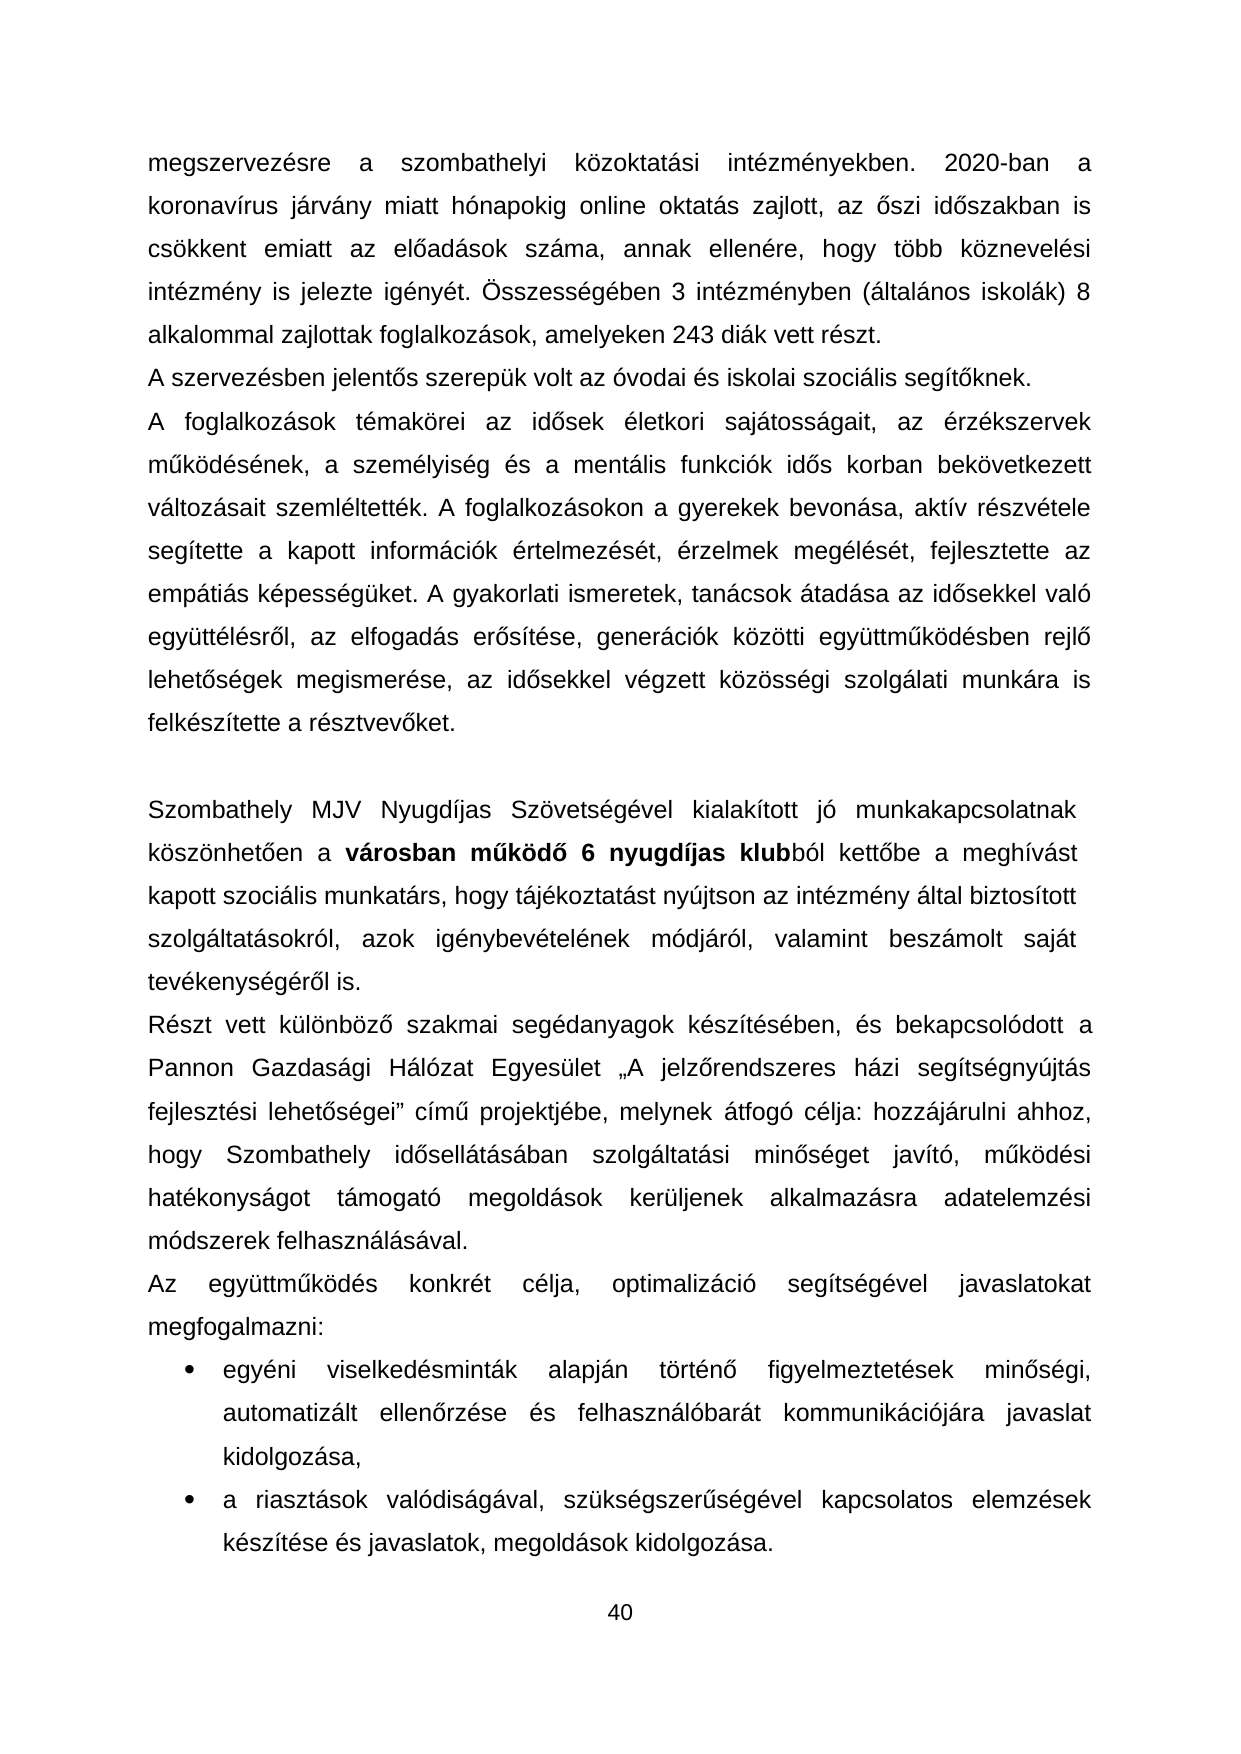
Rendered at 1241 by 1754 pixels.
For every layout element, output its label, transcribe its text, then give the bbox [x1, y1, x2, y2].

text Részt vett különböző szakmai segédanyagok készítésében, és bekapcsolódott a Pannon Gazdasági Hálózat Egyesület „A jelzőrendszeres házi segítségnyújtás fejlesztési lehetőségei” című projektjébe, melynek átfogó célja: hozzájárulni ahhoz, hogy Szombathely idősellátásában szolgáltatási minőséget javító, működési hatékonyságot támogató megoldások kerüljenek alkalmazásra adatelemzési módszerek felhasználásával. [148, 1010, 1092, 1254]
text Szombathely MJV Nyugdíjas Szövetségével kialakított jó munkakapcsolatnak köszönhetően a városban működő 6 nyugdíjas klubból kettőbe a meghívást kapott szociális munkatárs, hogy tájékoztatást nyújtson az intézmény által biztosított szolgáltatásokról, azok igénybevételének módjáról, valamint beszámolt saját tevékenységéről is. [148, 794, 1078, 996]
list egyéni viselkedésminták alapján történő figyelmeztetések minőségi, automatizált ellenőrzése és felhasználóbarát kommunikációjára javaslat kidolgozása, [185, 1355, 1092, 1470]
list a riasztások valódiságával, szükségszerűségével kapcsolatos elemzések készítése és javaslatok, megoldások kidolgozása. [185, 1485, 1092, 1557]
text A foglalkozások témakörei az idősek életkori sajátosságait, az érzékszervek működésének, a személyiség és a mentális funkciók idős korban bekövetkezett változásait szemléltették. A foglalkozásokon a gyerekek bevonása, aktív részvétele segítette a kapott információk értelmezését, érzelmek megélését, fejlesztette az empátiás képességüket. A gyakorlati ismeretek, tanácsok átadása az idősekkel való együttélésről, az elfogadás erősítése, generációk közötti együttműködésben rejlő lehetőségek megismerése, az idősekkel végzett közösségi szolgálati munkára is felkészítette a résztvevőket. [148, 406, 1092, 737]
text Az együttműködés konkrét célja, optimalizáció segítségével javaslatokat megfogalmazni: [148, 1269, 1092, 1341]
text A szervezésben jelentős szerepük volt az óvodai és iskolai szociális segítőknek. [148, 363, 1092, 392]
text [148, 148, 1092, 349]
